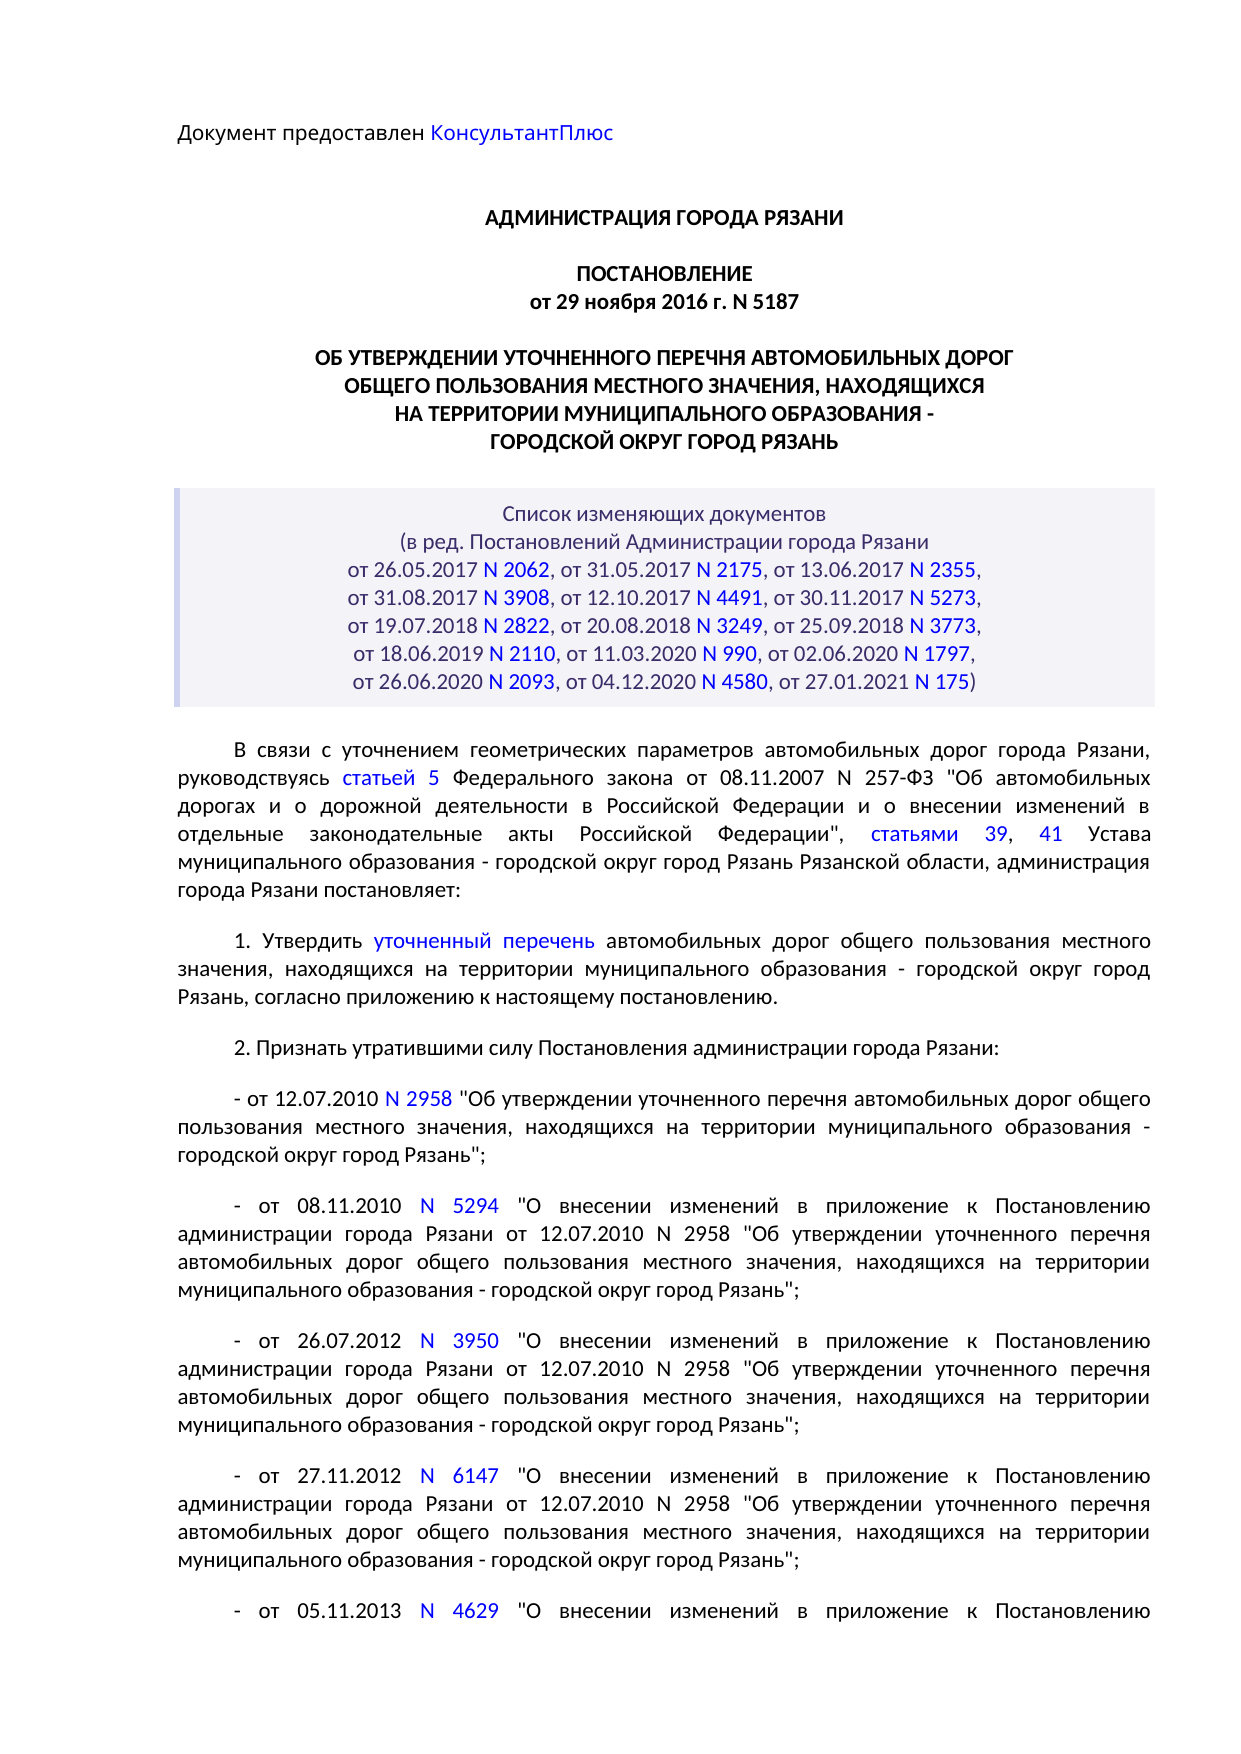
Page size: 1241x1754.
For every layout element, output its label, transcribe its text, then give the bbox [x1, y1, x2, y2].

title НА ТЕРРИТОРИИ МУНИЦИПАЛЬНОГО ОБРАЗОВАНИЯ - [177, 399, 1152, 427]
text 2. Признать утратившими силу Постановления администрации города Рязани: [177, 1033, 1152, 1061]
title ГОРОДСКОЙ ОКРУГ ГОРОД РЯЗАНЬ [177, 427, 1152, 455]
title ОБ УТВЕРЖДЕНИИ УТОЧНЕННОГО ПЕРЕЧНЯ АВТОМОБИЛЬНЫХ ДОРОГ [177, 343, 1152, 371]
title ПОСТАНОВЛЕНИЕ [177, 259, 1152, 287]
text В связи с уточнением геометрических параметров автомобильных дорог города Рязани, руководствуясь статьей 5 Федерального закона от 08.11.2007 N 257-ФЗ "Об автомобильных дорогах и о дорожной деятельности в Российской Федерации и о внесении изменений в отдельные законодательные акты Российской Федерации", статьями 39, 41 Устава муниципального образования - городской округ город Рязань Рязанской области, администрация города Рязани постановляет: [177, 735, 1152, 903]
text - от 27.11.2012 N 6147 "О внесении изменений в приложение к Постановлению администрации города Рязани от 12.07.2010 N 2958 "Об утверждении уточненного перечня автомобильных дорог общего пользования местного значения, находящихся на территории муниципального образования - городской округ город Рязань"; [177, 1461, 1152, 1573]
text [177, 1596, 1152, 1624]
text - от 12.07.2010 N 2958 "Об утверждении уточненного перечня автомобильных дорог общего пользования местного значения, находящихся на территории муниципального образования - городской округ город Рязань"; [177, 1084, 1152, 1168]
text - от 08.11.2010 N 5294 "О внесении изменений в приложение к Постановлению администрации города Рязани от 12.07.2010 N 2958 "Об утверждении уточненного перечня автомобильных дорог общего пользования местного значения, находящихся на территории муниципального образования - городской округ город Рязань"; [177, 1191, 1152, 1303]
table_header Список изменяющих документов (в ред. Постановлений Администрации города Рязани от 26.05.2017 N 2062, от 31.05.2017 N 2175, от 13.06.2017 N 2355, от 31.08.2017 N 3908, от 12.10.2017 N 4491, от 30.11.2017 N 5273, от 19.07.2018 N 2822, от 20.08.2018 N 3249, от 25.09.2018 N 3773, от 18.06.2019 N 2110, от 11.03.2020 N 990, от 02.06.2020 N 1797, от 26.06.2020 N 2093, от 04.12.2020 N 4580, от 27.01.2021 N 175) [180, 488, 1149, 707]
title ОБЩЕГО ПОЛЬЗОВАНИЯ МЕСТНОГО ЗНАЧЕНИЯ, НАХОДЯЩИХСЯ [177, 371, 1152, 399]
text 1. Утвердить уточненный перечень автомобильных дорог общего пользования местного значения, находящихся на территории муниципального образования - городской округ город Рязань, согласно приложению к настоящему постановлению. [177, 926, 1152, 1010]
text - от 26.07.2012 N 3950 "О внесении изменений в приложение к Постановлению администрации города Рязани от 12.07.2010 N 2958 "Об утверждении уточненного перечня автомобильных дорог общего пользования местного значения, находящихся на территории муниципального образования - городской округ город Рязань"; [177, 1326, 1152, 1438]
title от 29 ноября 2016 г. N 5187 [177, 287, 1152, 315]
title Документ предоставлен КонсультантПлюс [177, 118, 1152, 175]
title АДМИНИСТРАЦИЯ ГОРОДА РЯЗАНИ [177, 203, 1152, 231]
